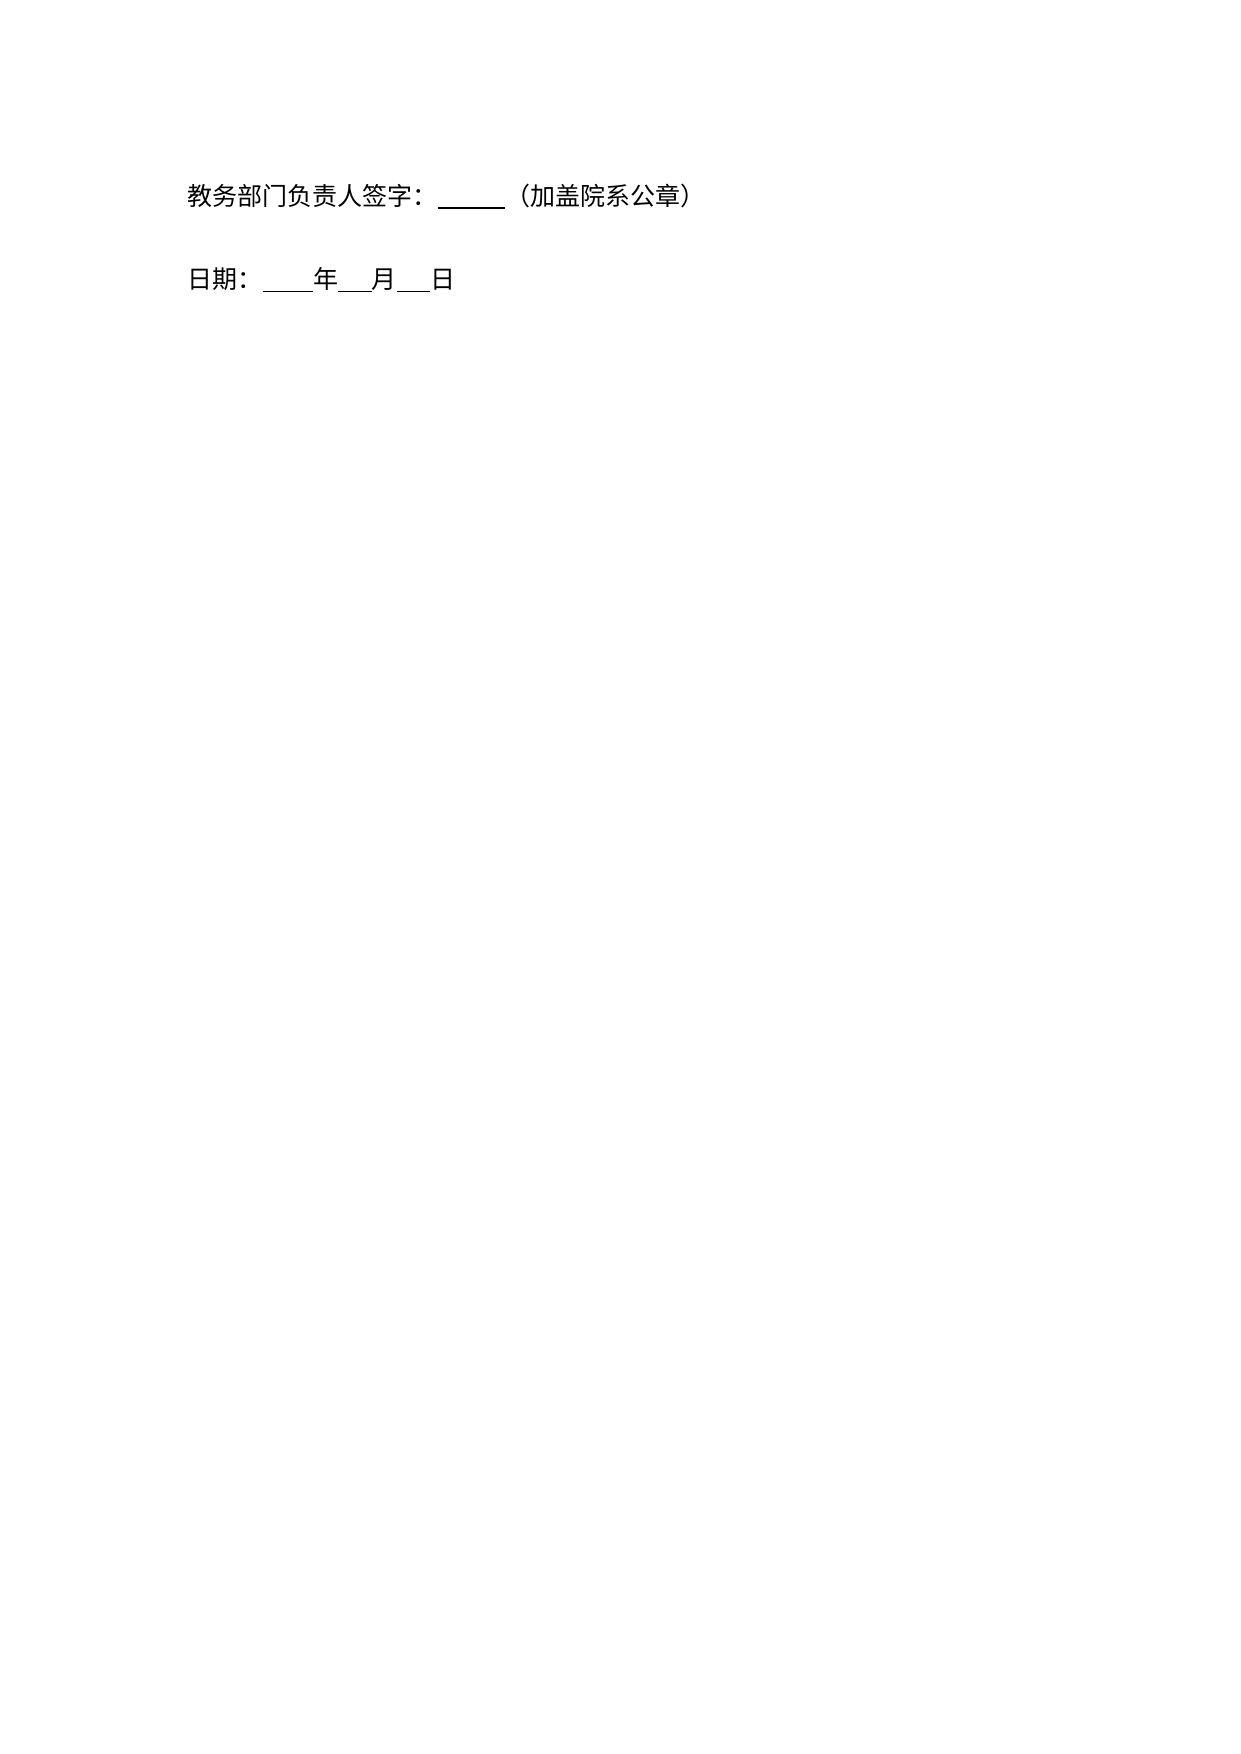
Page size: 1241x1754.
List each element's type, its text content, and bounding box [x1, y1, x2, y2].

text 日期： 年 月 日 [187, 245, 1053, 310]
text 教务部门负责人签字： （加盖院系公章） [187, 162, 1053, 227]
